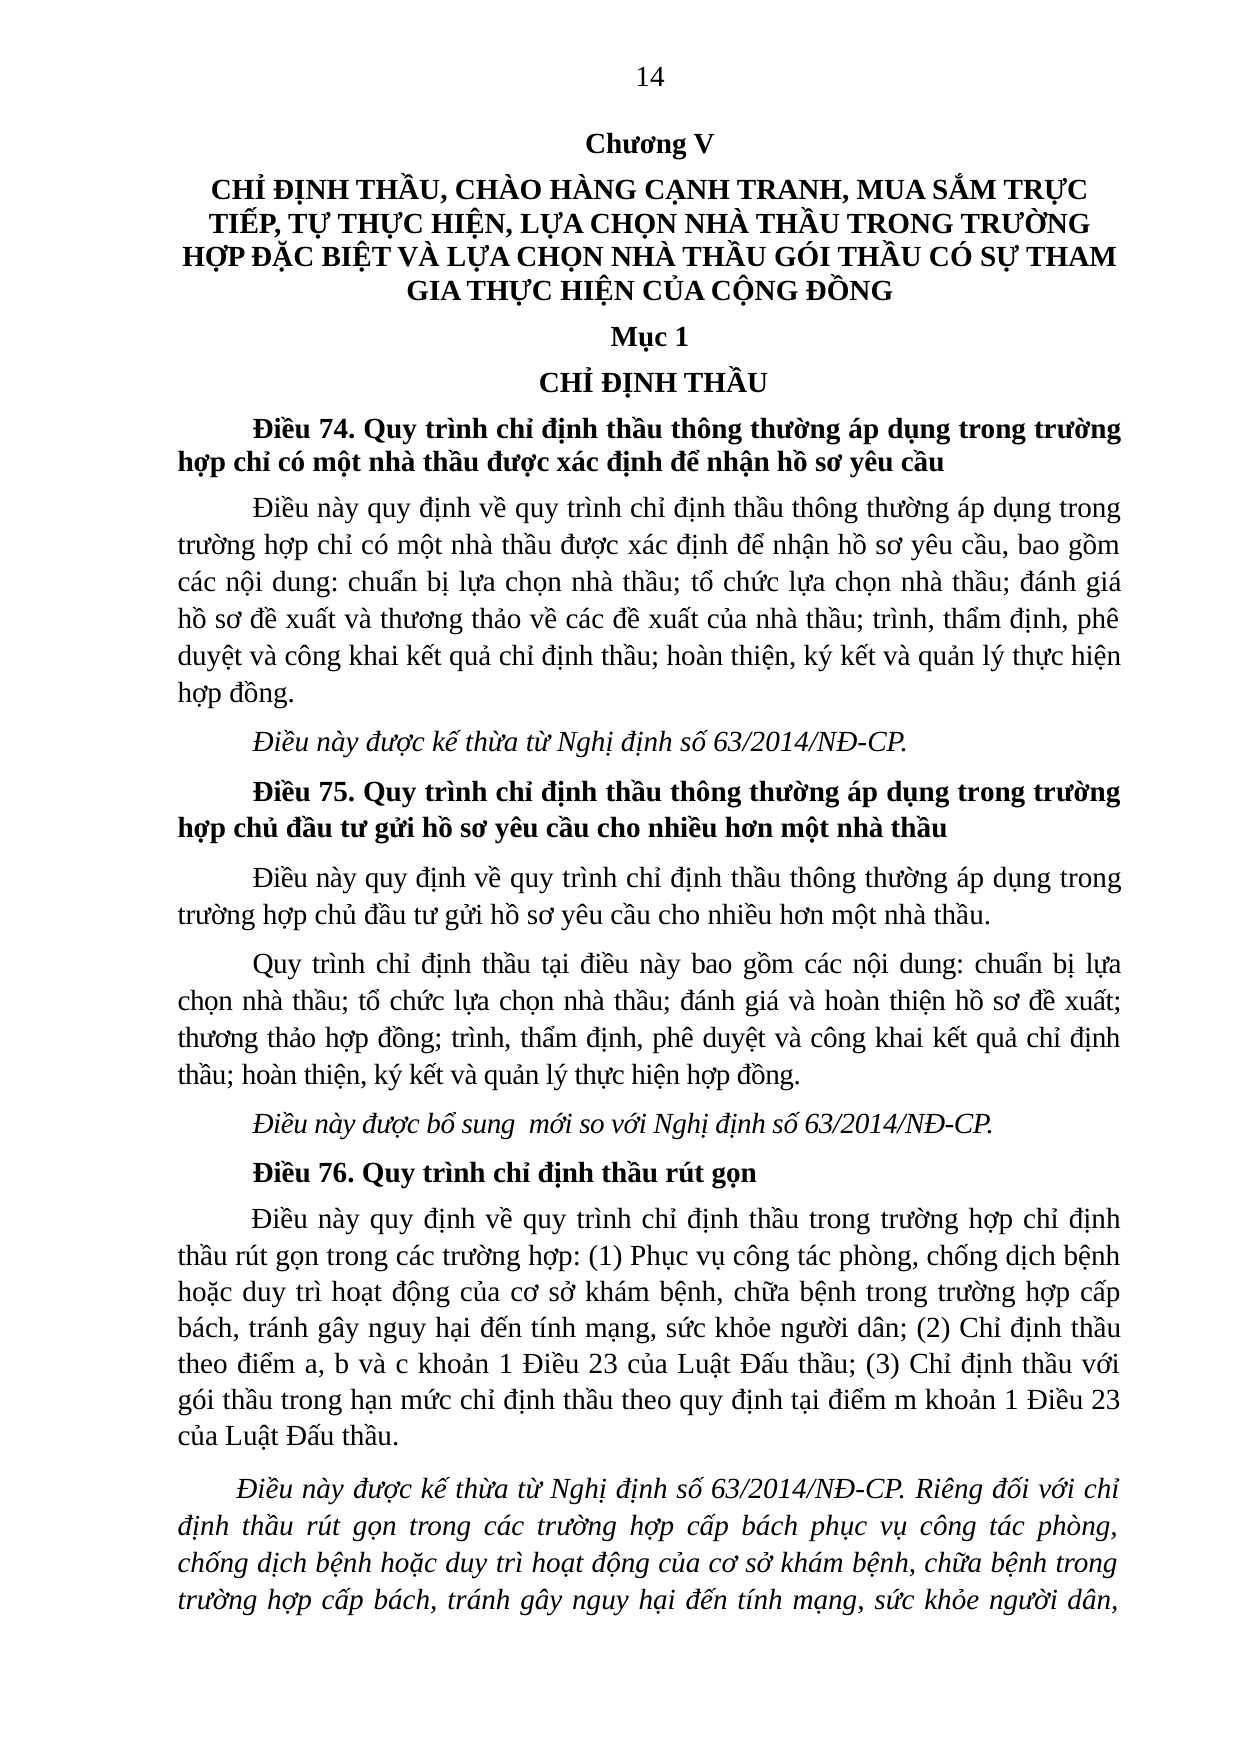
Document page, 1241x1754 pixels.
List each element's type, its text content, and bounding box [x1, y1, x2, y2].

subtitle Mục 1 [177, 319, 1122, 352]
subtitle CHỈ ĐỊNH THẦU [177, 365, 1122, 398]
text Điều này được bổ sung mới so với Nghị định số 63/2014/NĐ-CP. [177, 1106, 1122, 1140]
text Điều này quy định về quy trình chỉ định thầu trong trường hợp chỉ định thầu rút gọn trong các trường hợp: (1) Phục vụ công tác phòng, chống dịch bệnh hoặc duy trì hoạt động của cơ sở khám bệnh, chữa bệnh trong trường hợp cấp bách, tránh gây nguy hại đến tính mạng, sức khỏe người dân; (2) Chỉ định thầu theo điểm a, b và c khoản 1 Điều 23 của Luật Đấu thầu; (3) Chỉ định thầu với gói thầu trong hạn mức chỉ định thầu theo quy định tại điểm m khoản 1 Điều 23 của Luật Đấu thầu. [177, 1202, 1122, 1452]
text Điều 75. Quy trình chỉ định thầu thông thường áp dụng trong trường hợp chủ đầu tư gửi hồ sơ yêu cầu cho nhiều hơn một nhà thầu [177, 774, 1122, 844]
text Điều này quy định về quy trình chỉ định thầu thông thường áp dụng trong trường hợp chỉ có một nhà thầu được xác định để nhận hồ sơ yêu cầu, bao gồm các nội dung: chuẩn bị lựa chọn nhà thầu; tổ chức lựa chọn nhà thầu; đánh giá hồ sơ đề xuất và thương thảo về các đề xuất của nhà thầu; trình, thẩm định, phê duyệt và công khai kết quả chỉ định thầu; hoàn thiện, ký kết và quản lý thực hiện hợp đồng. [177, 491, 1122, 708]
text Quy trình chỉ định thầu tại điều này bao gồm các nội dung: chuẩn bị lựa chọn nhà thầu; tổ chức lựa chọn nhà thầu; đánh giá và hoàn thiện hồ sơ đề xuất; thương thảo hợp đồng; trình, thẩm định, phê duyệt và công khai kết quả chỉ định thầu; hoàn thiện, ký kết và quản lý thực hiện hợp đồng. [177, 946, 1122, 1090]
subtitle CHỈ ĐỊNH THẦU, CHÀO HÀNG CẠNH TRANH, MUA SẮM TRỰC TIẾP, TỰ THỰC HIỆN, LỰA CHỌN NHÀ THẦU TRONG TRƯỜNG HỢP ĐẶC BIỆT VÀ LỰA CHỌN NHÀ THẦU GÓI THẦU CÓ SỰ THAM GIA THỰC HIỆN CỦA CỘNG ĐỒNG [177, 172, 1122, 306]
text Điều này quy định về quy trình chỉ định thầu thông thường áp dụng trong trường hợp chủ đầu tư gửi hồ sơ yêu cầu cho nhiều hơn một nhà thầu. [177, 860, 1122, 930]
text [177, 1471, 1122, 1615]
subtitle Chương V [177, 126, 1122, 160]
subtitle Điều 76. Quy trình chỉ định thầu rút gọn [177, 1156, 1122, 1189]
subtitle Điều 74. Quy trình chỉ định thầu thông thường áp dụng trong trường hợp chỉ có một nhà thầu được xác định để nhận hồ sơ yêu cầu [177, 411, 1122, 478]
text Điều này được kế thừa từ Nghị định số 63/2014/NĐ-CP. [177, 724, 1122, 758]
